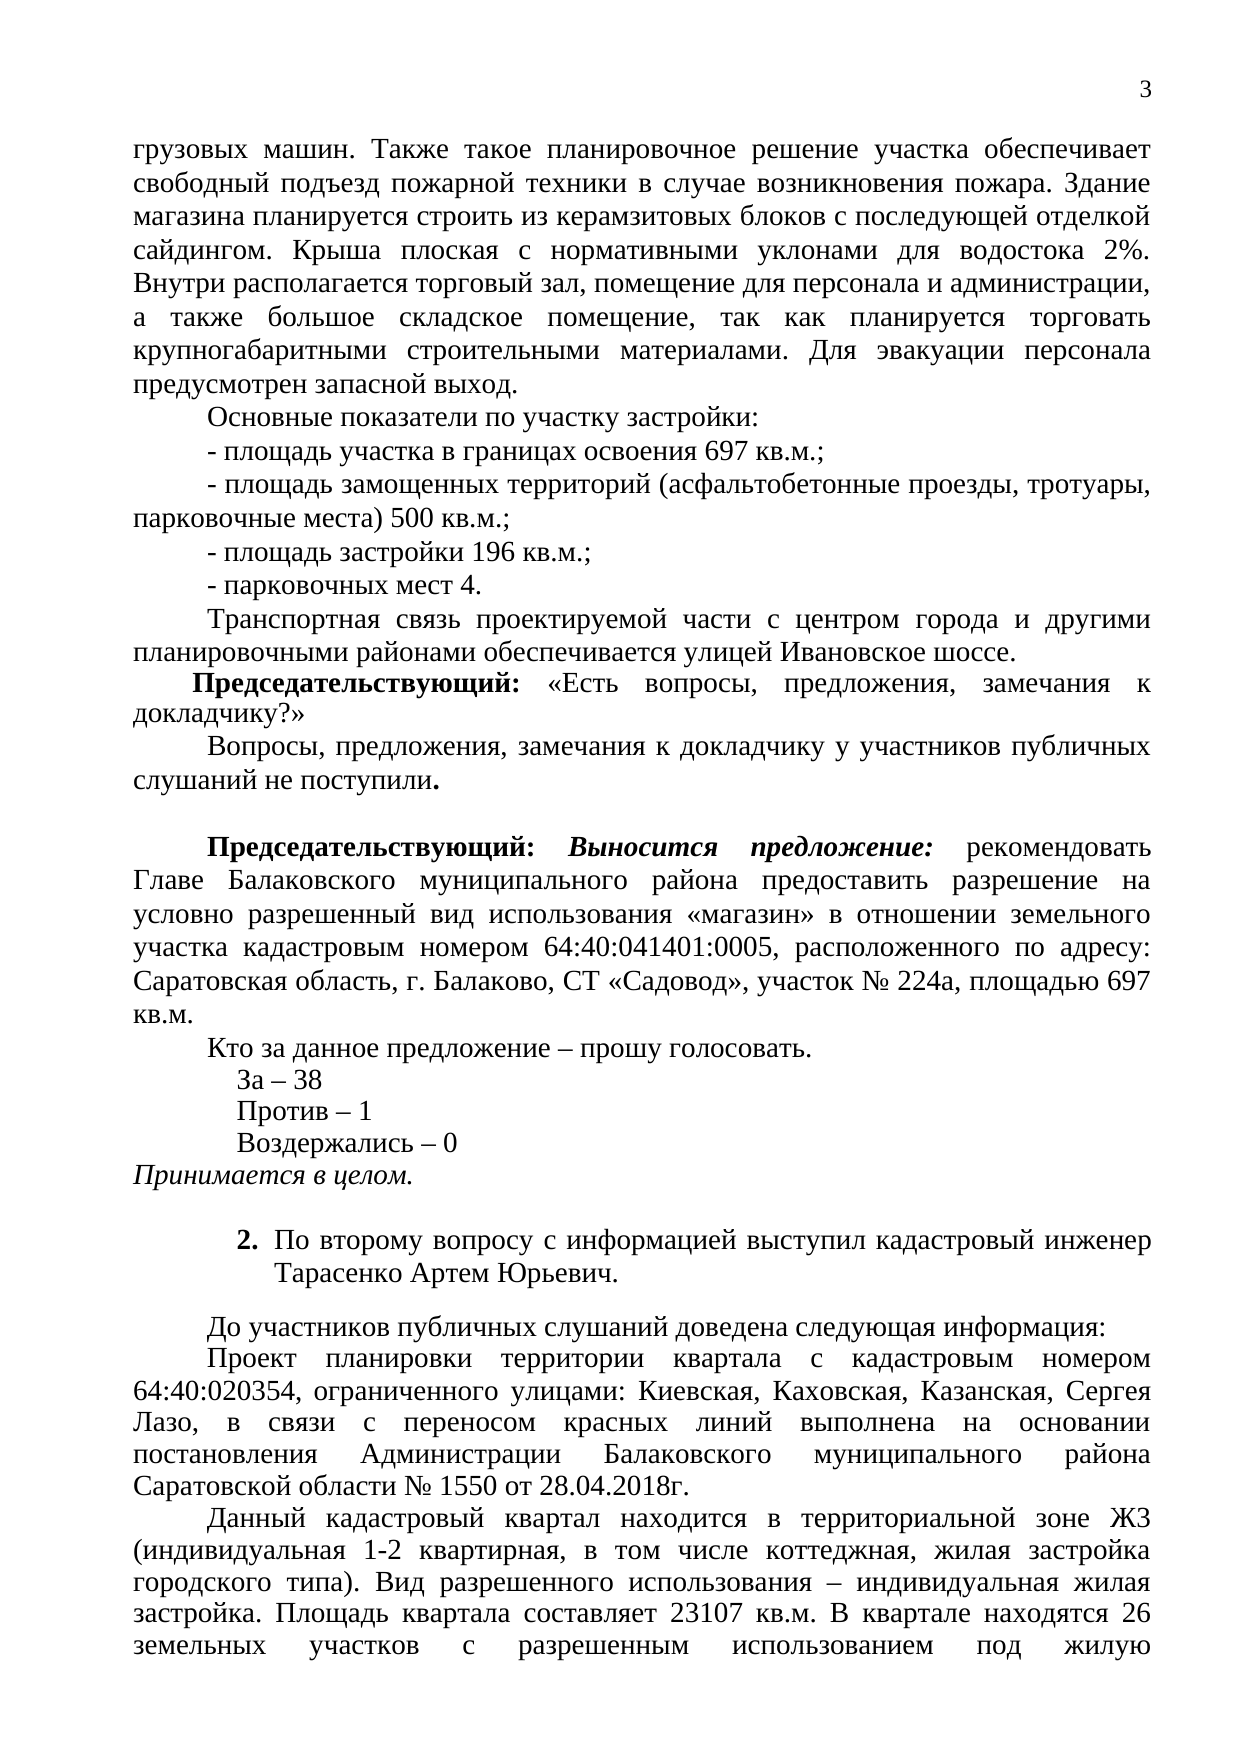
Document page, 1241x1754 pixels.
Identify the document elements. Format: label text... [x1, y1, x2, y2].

text - площадь участка в границах освоения 697 кв.м.; [133, 433, 1152, 467]
text - площадь застройки 196 кв.м.; [133, 534, 1152, 567]
text Транспортная связь проектируемой части с центром города и другими планировочными районами обеспечивается улицей Ивановское шоссе. [133, 601, 1152, 668]
text Вопросы, предложения, замечания к докладчику у участников публичных слушаний не поступили. [133, 728, 1152, 795]
text Принимается в целом. [133, 1159, 1152, 1191]
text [133, 1502, 1152, 1661]
text - парковочных мест 4. [133, 567, 1152, 601]
text Против – 1 [236, 1095, 1152, 1127]
text Основные показатели по участку застройки: [133, 399, 1152, 433]
text Председательствующий: Выносится предложение: рекомендовать Главе Балаковского муниципального района предоставить разрешение на условно разрешенный вид использования «магазин» в отношении земельного участка кадастровым номером 64:40:041401:0005, расположенного по адресу: Саратовская область, г. Балаково, СТ «Садовод», участок № 224а, площадью 697 кв.м. [133, 829, 1152, 1030]
text Председательствующий: «Есть вопросы, предложения, замечания к докладчику?» [133, 668, 1152, 728]
text Кто за данное предложение – прошу голосовать. [133, 1030, 1152, 1064]
text - площадь замощенных территорий (асфальтобетонные проезды, тротуары, парковочные места) 500 кв.м.; [133, 467, 1152, 534]
text До участников публичных слушаний доведена следующая информация: [133, 1311, 1152, 1342]
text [133, 131, 1152, 399]
text Воздержались – 0 [236, 1127, 1152, 1159]
text Проект планировки территории квартала с кадастровым номером 64:40:020354, ограниченного улицами: Киевская, Каховская, Казанская, Сергея Лазо, в связи с переносом красных линий выполнена на основании постановления Администрации Балаковского муниципального района Саратовской области № 1550 от 28.04.2018г. [133, 1342, 1152, 1502]
list По второму вопросу с информацией выступил кадастровый инженер Тарасенко Артем Юрьевич. [236, 1224, 1152, 1290]
text За – 38 [236, 1064, 1152, 1095]
